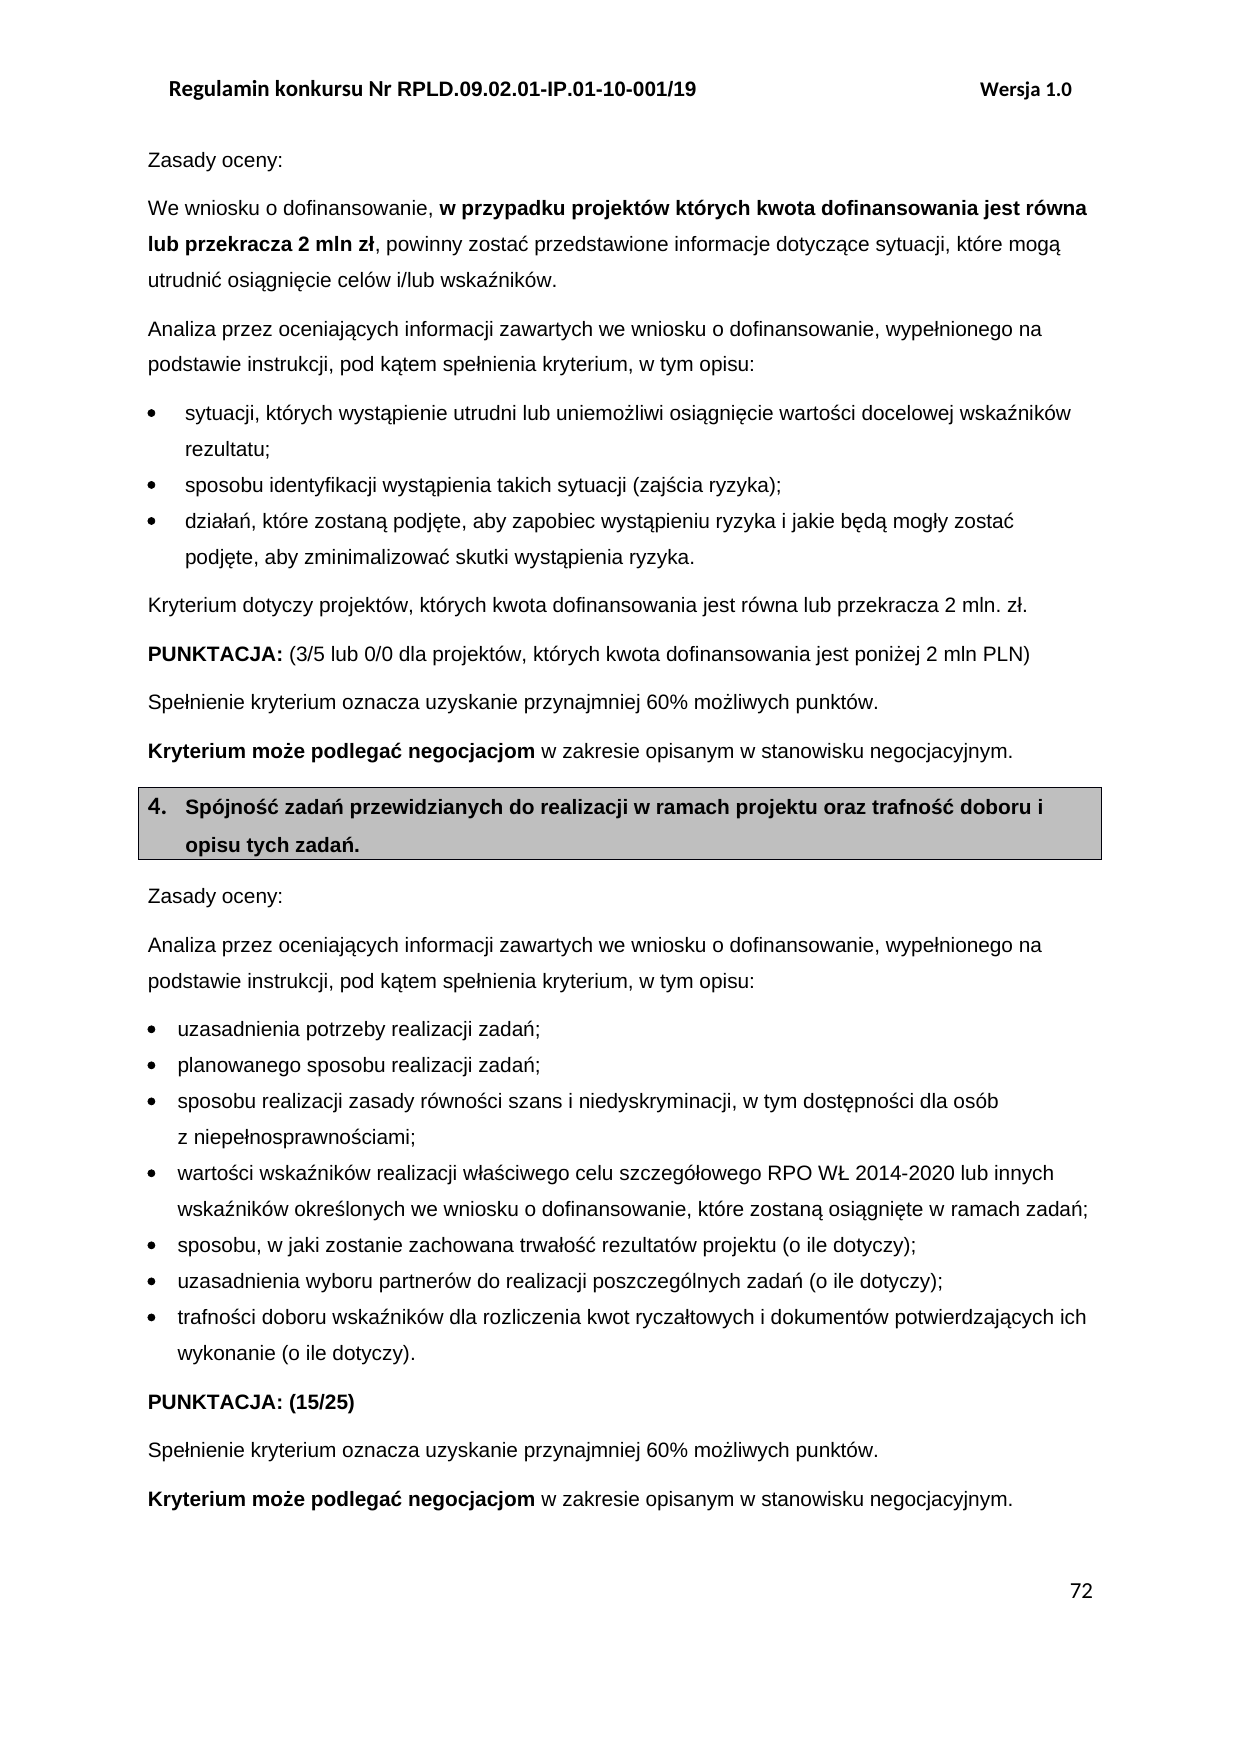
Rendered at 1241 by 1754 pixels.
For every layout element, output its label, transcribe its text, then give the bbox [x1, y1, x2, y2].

text We wniosku o dofinansowanie, w przypadku projektów których kwota dofinansowania jest równa lub przekracza 2 mln zł, powinny zostać przedstawione informacje dotyczące sytuacji, które mogą utrudnić osiągnięcie celów i/lub wskaźników. [148, 196, 1093, 292]
list działań, które zostaną podjęte, aby zapobiec wystąpieniu ryzyka i jakie będą mogły zostać podjęte, aby zminimalizować skutki wystąpienia ryzyka. [148, 509, 1093, 569]
text PUNKTACJA: (3/5 lub 0/0 dla projektów, których kwota dofinansowania jest poniżej 2 mln PLN) [148, 642, 1093, 666]
text Analiza przez oceniających informacji zawartych we wniosku o dofinansowanie, wypełnionego na podstawie instrukcji, pod kątem spełnienia kryterium, w tym opisu: [148, 933, 1093, 992]
text Spełnienie kryterium oznacza uzyskanie przynajmniej 60% możliwych punktów. [148, 1438, 1093, 1462]
list sposobu identyfikacji wystąpienia takich sytuacji (zajścia ryzyka); [148, 473, 1093, 497]
text Zasady oceny: [148, 148, 1093, 172]
text Zasady oceny: [148, 884, 1093, 908]
text Kryterium może podlegać negocjacjom w zakresie opisanym w stanowisku negocjacyjnym. [148, 1486, 1093, 1510]
list sposobu realizacji zasady równości szans i niedyskryminacji, w tym dostępności dla osób z niepełnosprawnościami; [148, 1089, 1093, 1149]
text Kryterium dotyczy projektów, których kwota dofinansowania jest równa lub przekracza 2 mln. zł. [148, 593, 1093, 617]
text Kryterium może podlegać negocjacjom w zakresie opisanym w stanowisku negocjacyjnym. [148, 738, 1093, 762]
list Spójność zadań przewidzianych do realizacji w ramach projektu oraz trafność doboru i opisu tych zadań. [139, 788, 1101, 859]
list uzasadnienia potrzeby realizacji zadań; [148, 1017, 1093, 1041]
text Spełnienie kryterium oznacza uzyskanie przynajmniej 60% możliwych punktów. [148, 690, 1093, 714]
list wartości wskaźników realizacji właściwego celu szczegółowego RPO WŁ 2014-2020 lub innych wskaźników określonych we wniosku o dofinansowanie, które zostaną osiągnięte w ramach zadań; [148, 1161, 1093, 1221]
list sposobu, w jaki zostanie zachowana trwałość rezultatów projektu (o ile dotyczy); [148, 1233, 1093, 1257]
text Analiza przez oceniających informacji zawartych we wniosku o dofinansowanie, wypełnionego na podstawie instrukcji, pod kątem spełnienia kryterium, w tym opisu: [148, 316, 1093, 376]
list sytuacji, których wystąpienie utrudni lub uniemożliwi osiągnięcie wartości docelowej wskaźników rezultatu; [148, 401, 1093, 461]
text PUNKTACJA: (15/25) [148, 1389, 1093, 1413]
list trafności doboru wskaźników dla rozliczenia kwot ryczałtowych i dokumentów potwierdzających ich wykonanie (o ile dotyczy). [148, 1305, 1093, 1365]
list planowanego sposobu realizacji zadań; [148, 1053, 1093, 1077]
list uzasadnienia wyboru partnerów do realizacji poszczególnych zadań (o ile dotyczy); [148, 1269, 1093, 1293]
